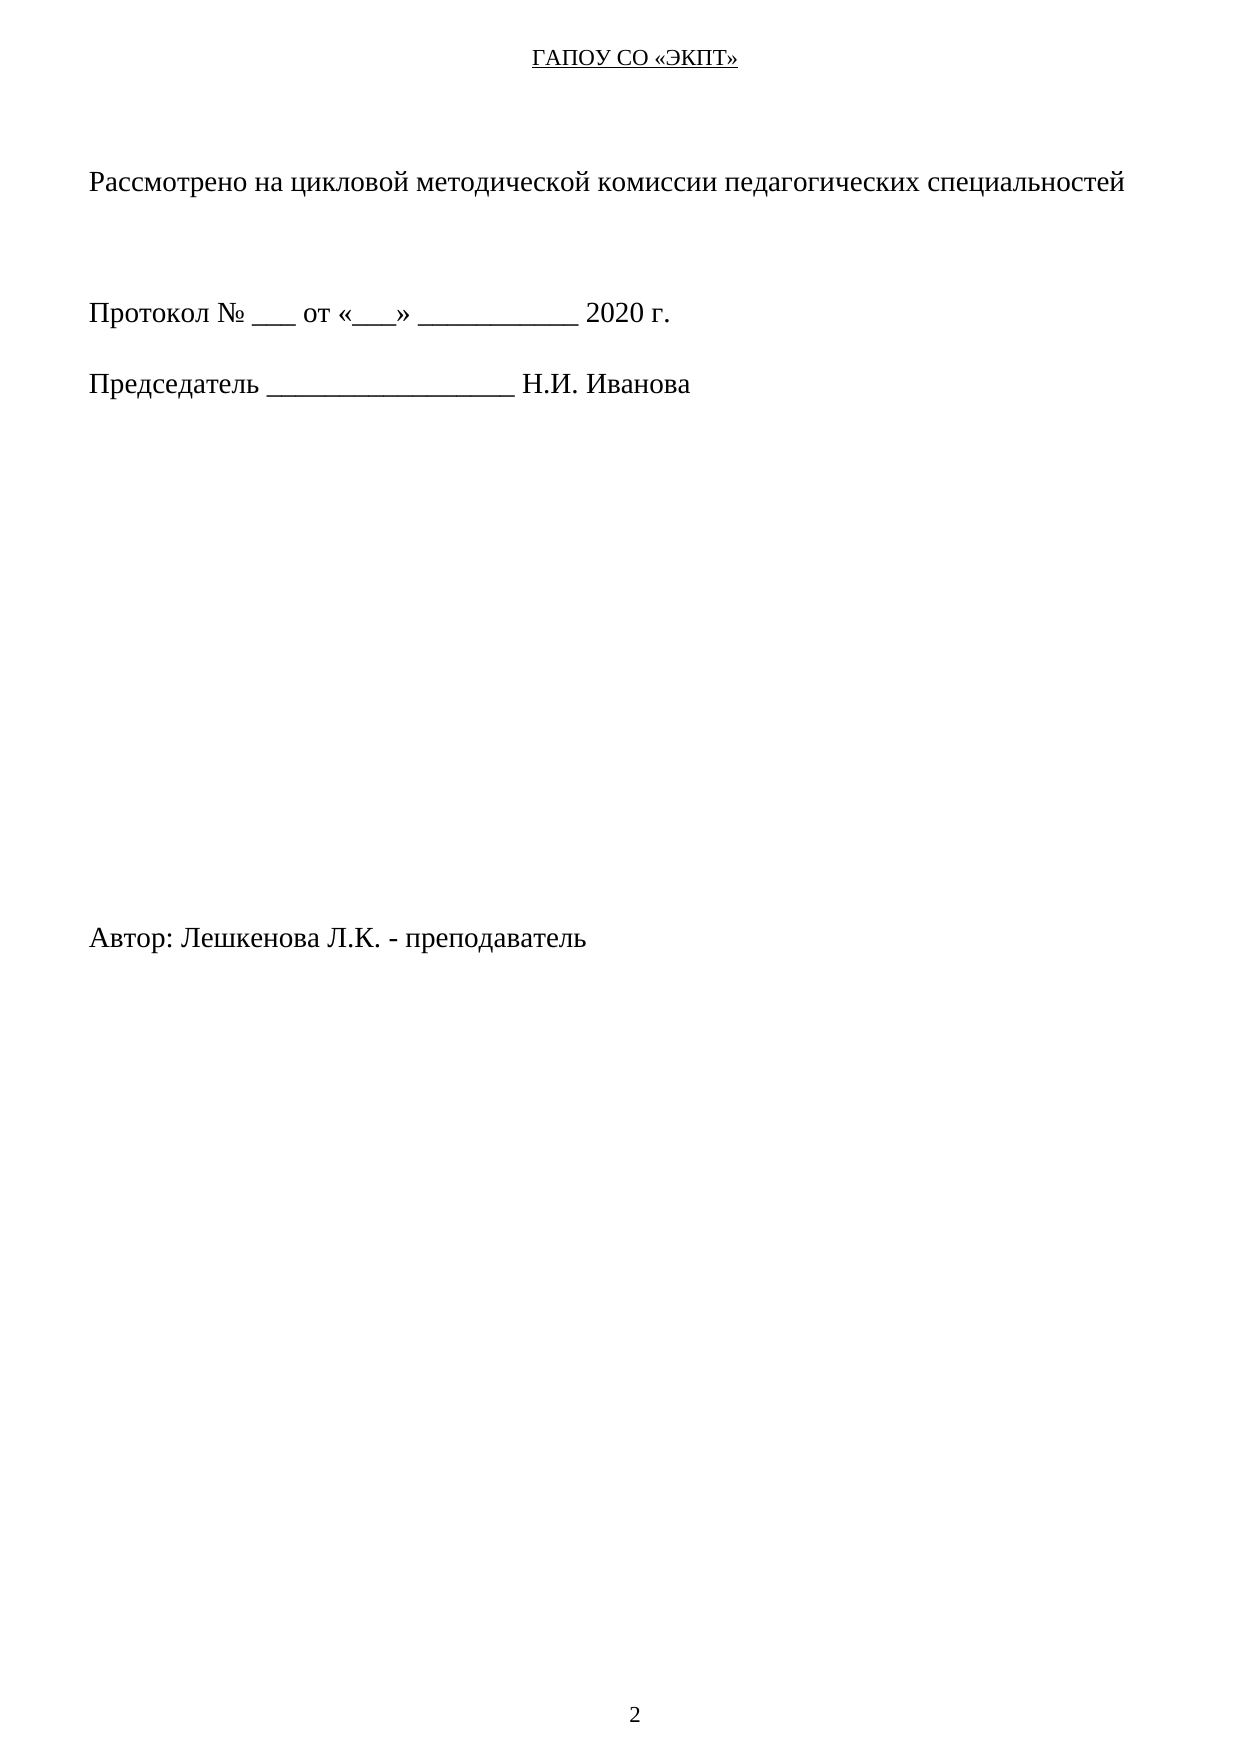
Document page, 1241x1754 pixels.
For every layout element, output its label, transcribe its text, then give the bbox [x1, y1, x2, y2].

text Протокол № ___ от «___» ___________ 2020 г. [89, 295, 1181, 329]
text Автор: Лешкенова Л.К. - преподаватель 1.ПОЯСНИТЕЛЬНАЯ ЗАПИСКА [89, 920, 1181, 953]
text Рассмотрено на цикловой методической комиссии педагогических специальностей [89, 164, 1181, 197]
text Председатель _________________ Н.И. Иванова [89, 366, 1181, 400]
